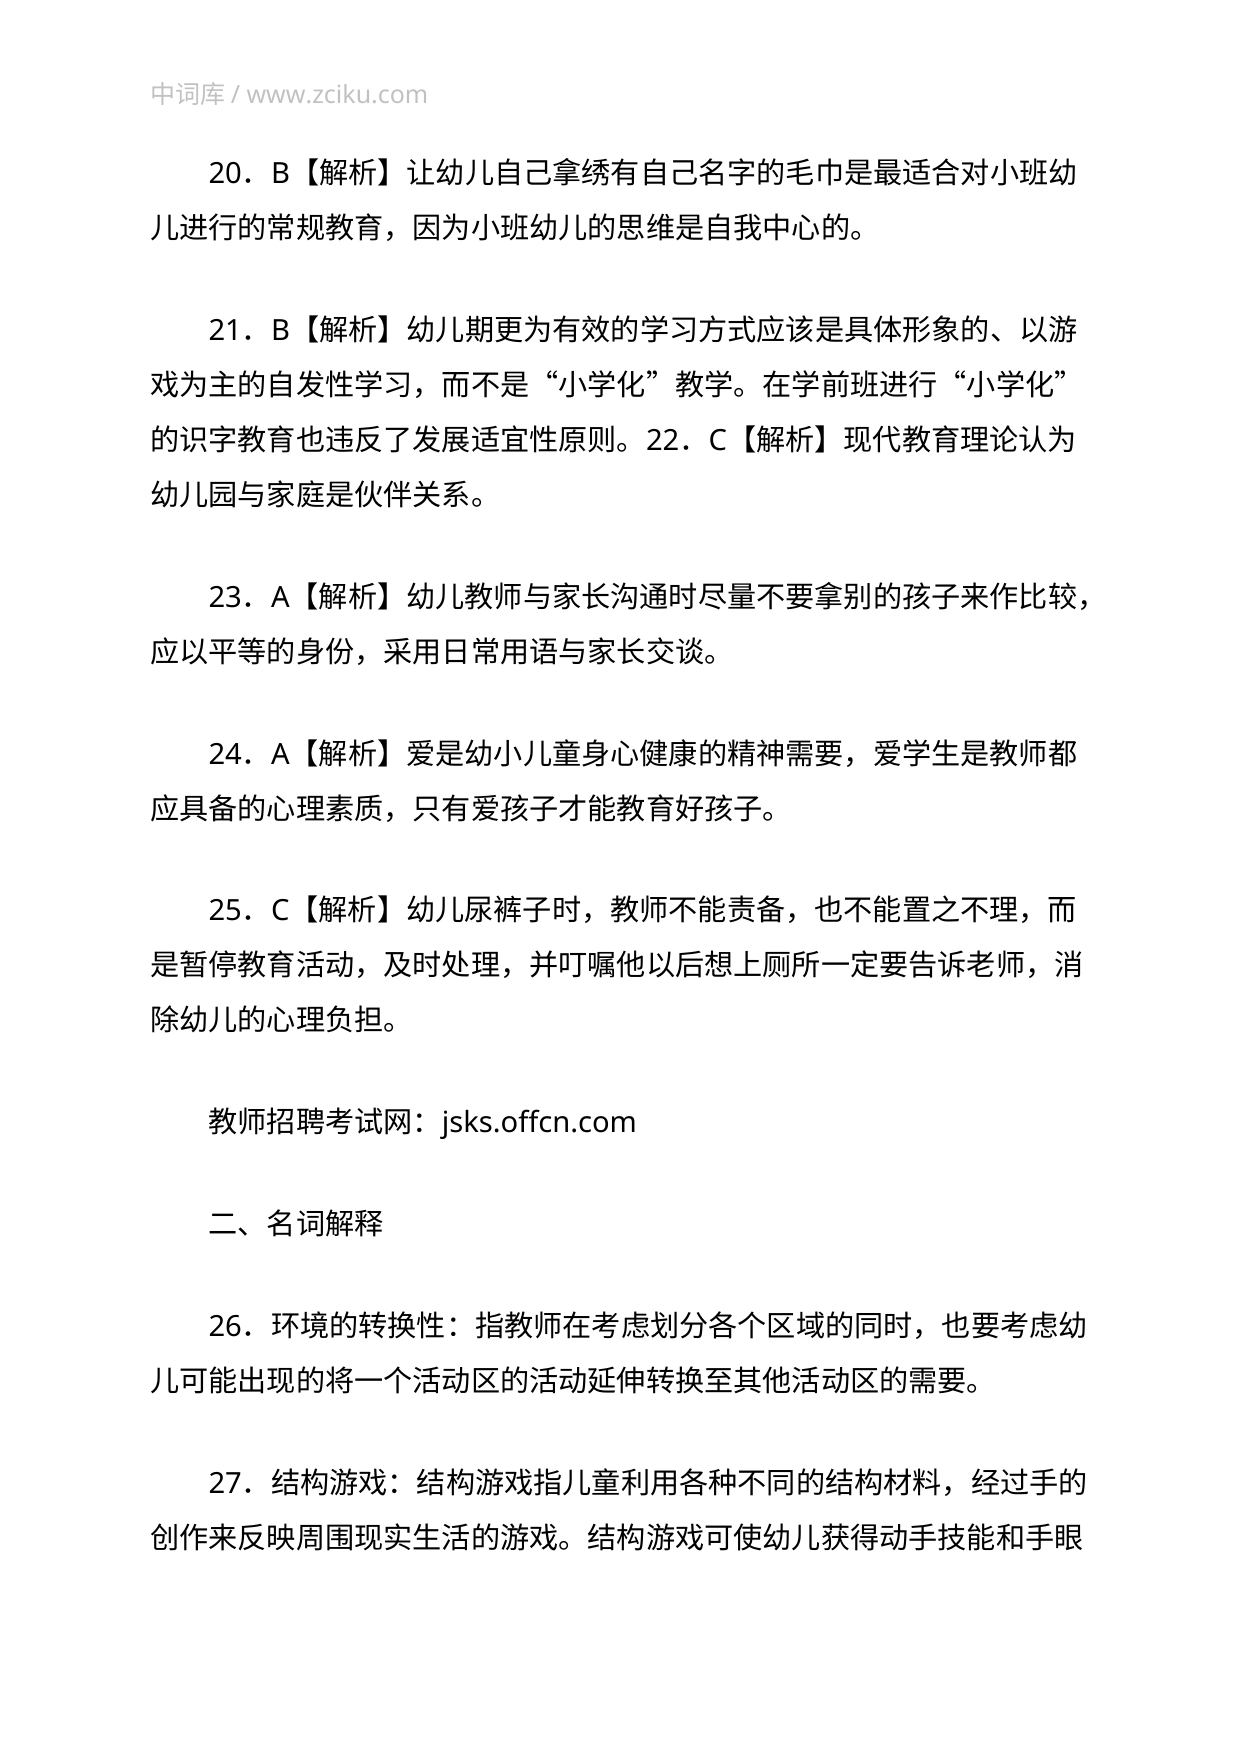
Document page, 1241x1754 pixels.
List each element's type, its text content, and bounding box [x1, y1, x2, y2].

text 26．环境的转换性：指教师在考虑划分各个区域的同时，也要考虑幼儿可能出现的将一个活动区的活动延伸转换至其他活动区的需要。 [150, 1302, 1090, 1400]
text 21．B【解析】幼儿期更为有效的学习方式应该是具体形象的、以游戏为主的自发性学习，而不是“小学化”教学。在学前班进行“小学化”的识字教育也违反了发展适宜性原则。22．C【解析】现代教育理论认为幼儿园与家庭是伙伴关系。 [150, 307, 1090, 514]
text 20．B【解析】让幼儿自己拿绣有自己名字的毛巾是最适合对小班幼儿进行的常规教育，因为小班幼儿的思维是自我中心的。 [150, 150, 1090, 247]
text 二、名词解释 [150, 1201, 1090, 1243]
text 教师招聘考试网：jsks.offcn.com [150, 1099, 1090, 1141]
text 23．A【解析】幼儿教师与家长沟通时尽量不要拿别的孩子来作比较，应以平等的身份，采用日常用语与家长交谈。 [150, 573, 1090, 671]
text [150, 1459, 1090, 1556]
text 25．C【解析】幼儿尿裤子时，教师不能责备，也不能置之不理，而是暂停教育活动，及时处理，并叮嘱他以后想上厕所一定要告诉老师，消除幼儿的心理负担。 [150, 887, 1090, 1039]
text 24．A【解析】爱是幼小儿童身心健康的精神需要，爱学生是教师都应具备的心理素质，只有爱孩子才能教育好孩子。 [150, 730, 1090, 827]
